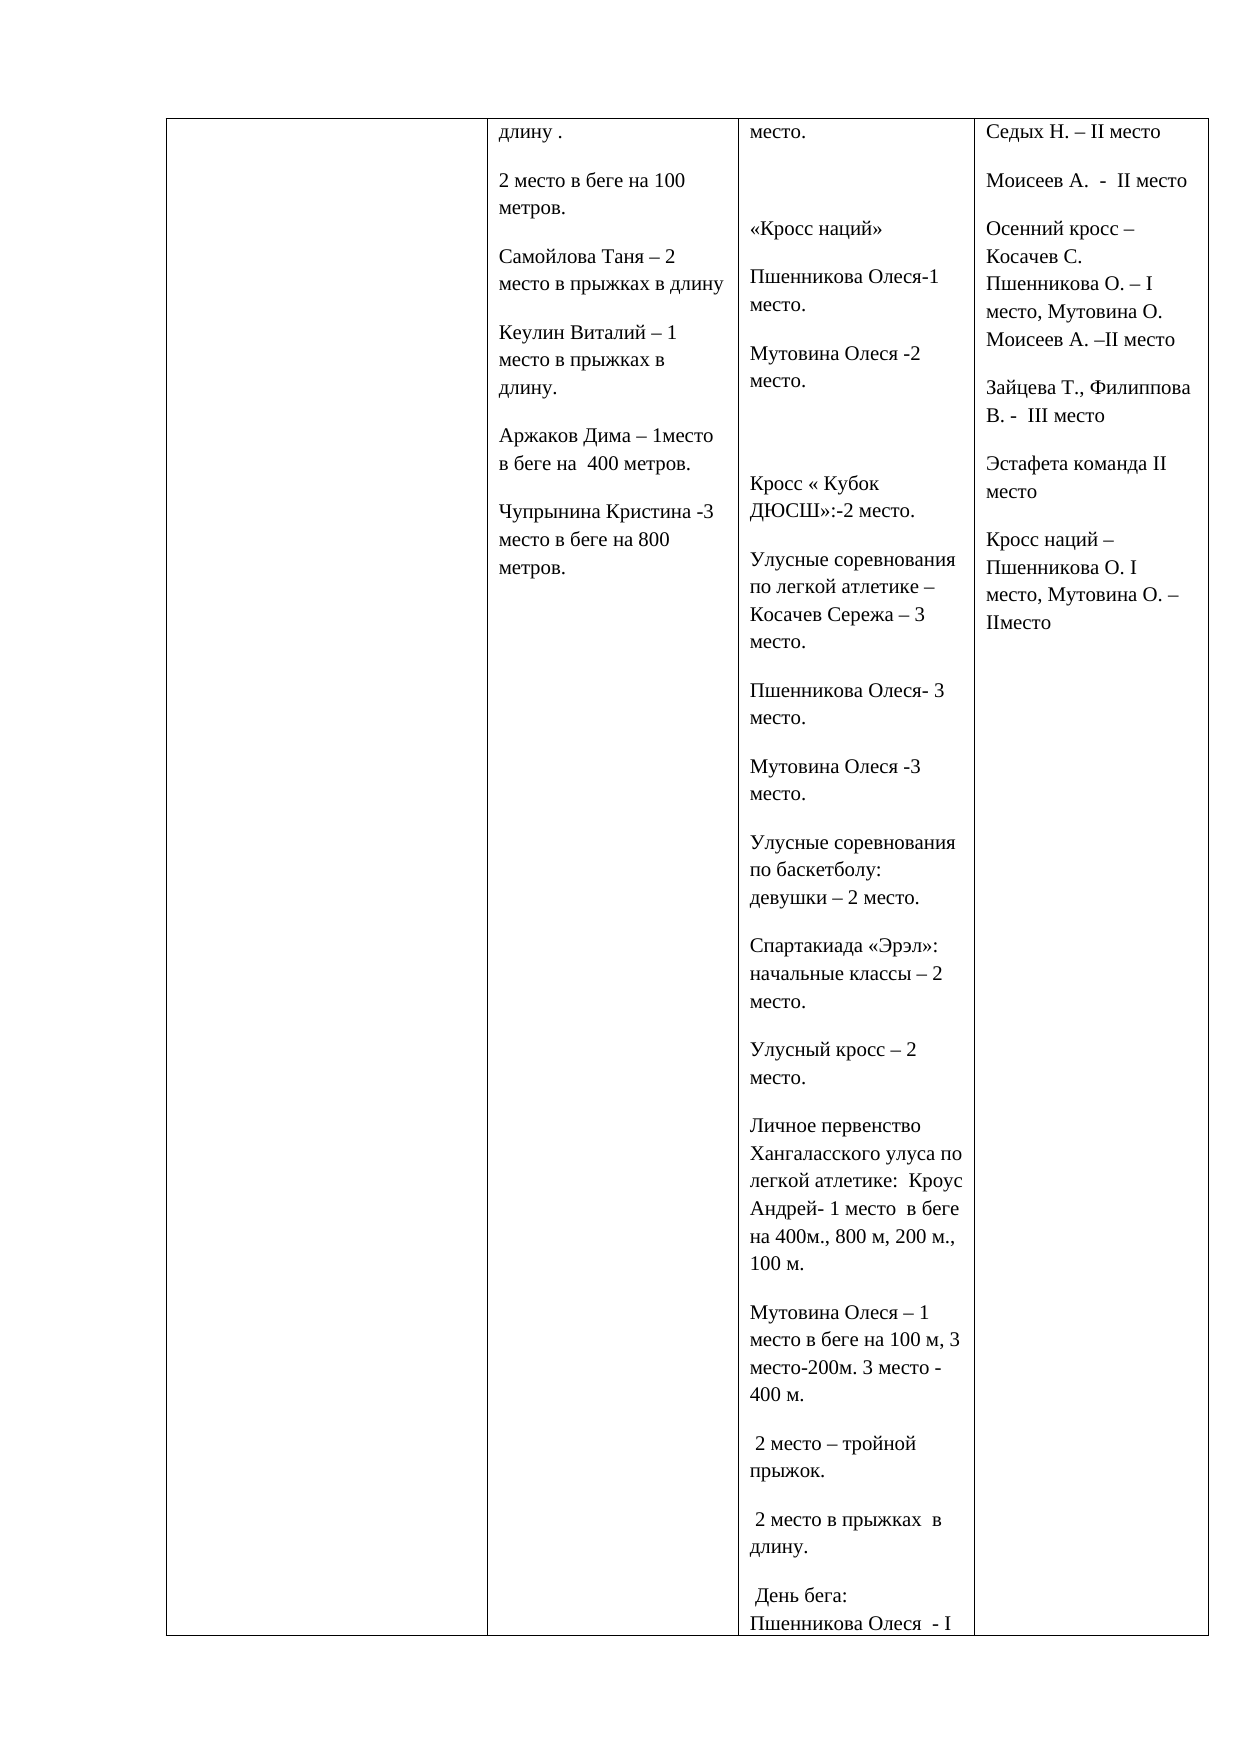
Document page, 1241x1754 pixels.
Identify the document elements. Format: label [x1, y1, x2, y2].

table_cell [739, 119, 974, 1634]
table_cell [488, 119, 738, 1634]
table_cell [975, 119, 1208, 1634]
table_cell [167, 119, 487, 1634]
